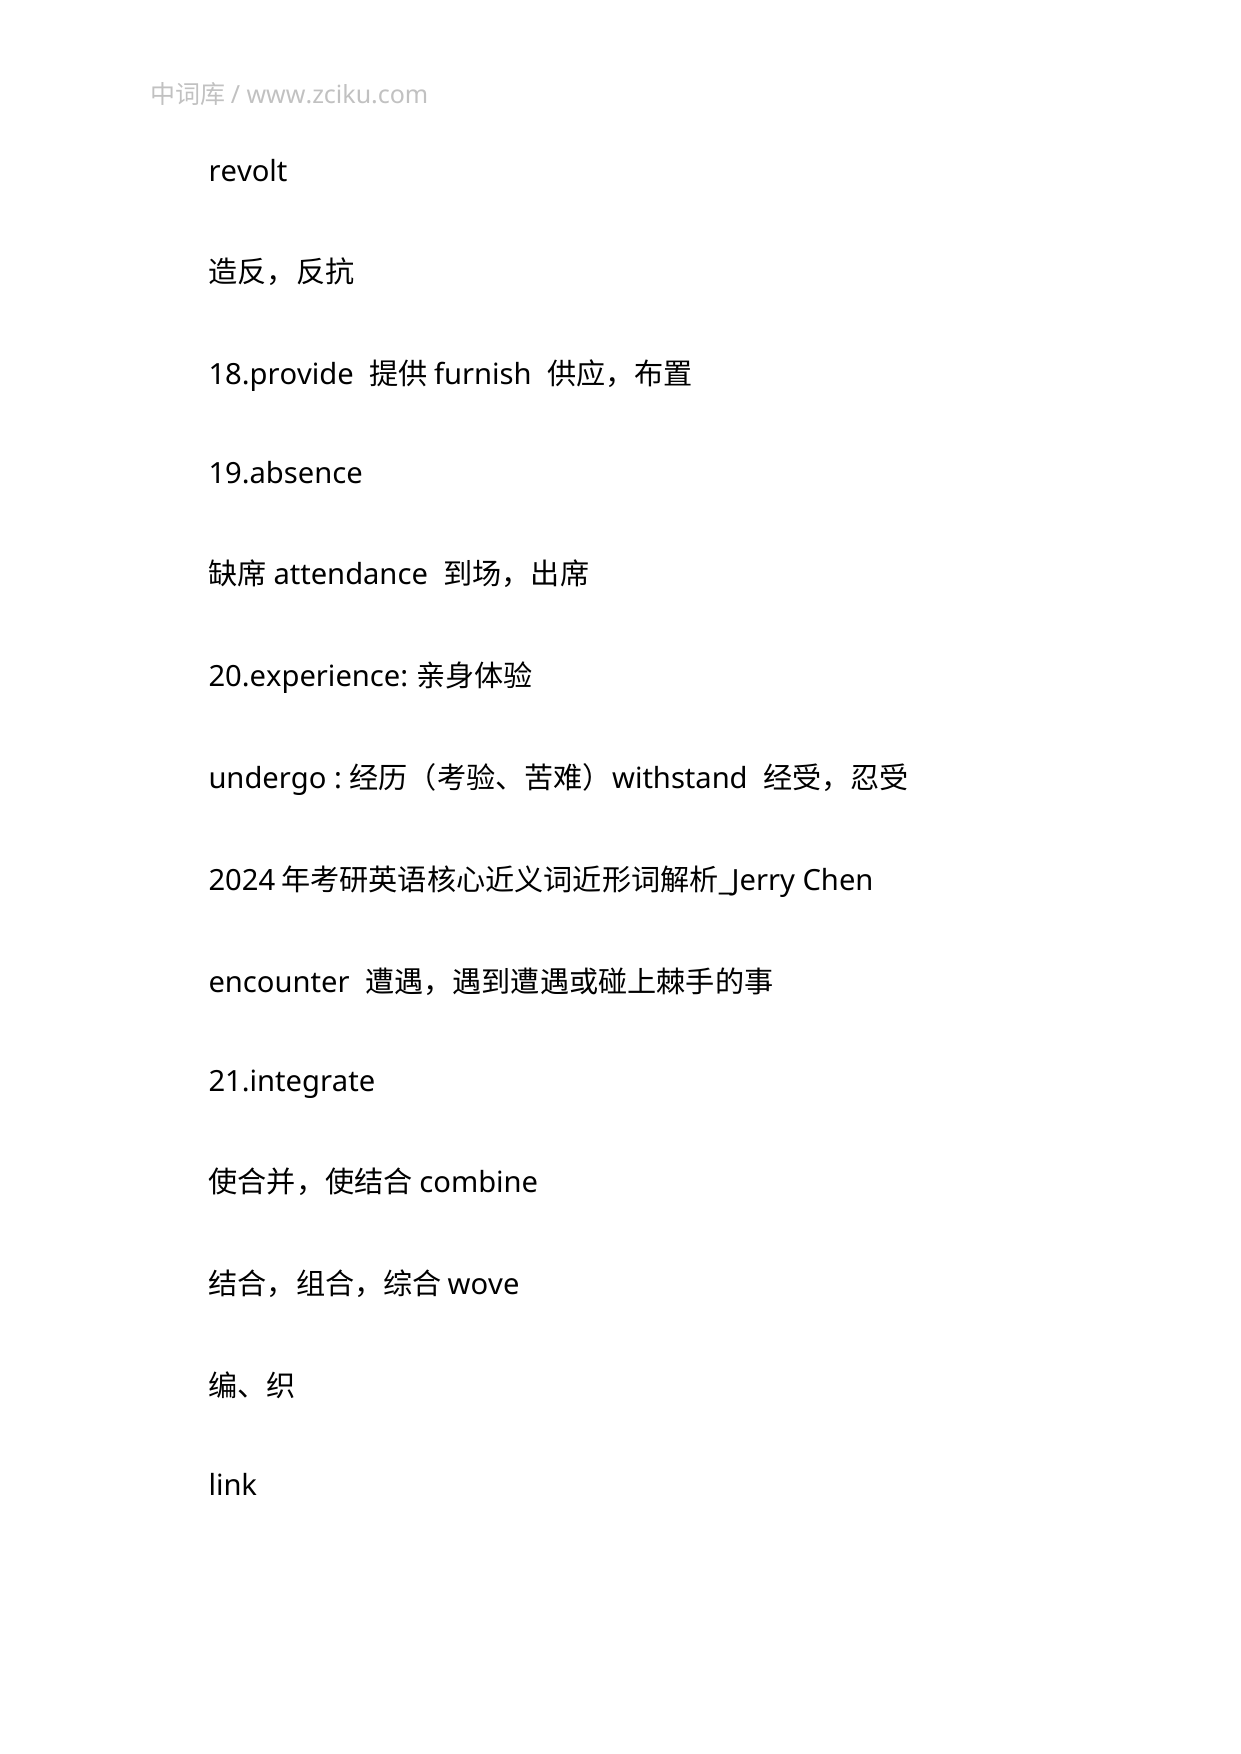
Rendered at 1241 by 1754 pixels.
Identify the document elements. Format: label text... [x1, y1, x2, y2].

text undergo : 经历（考验、苦难）withstand 经受，忍受 [150, 754, 1090, 797]
text 结合，组合，综合wove [150, 1261, 1090, 1303]
text 19.absence [150, 452, 1090, 492]
text 编、织 [150, 1363, 1090, 1405]
text 21.integrate [150, 1061, 1090, 1100]
text 18.provide 提供 furnish 供应，布置 [150, 350, 1090, 393]
text encounter 遭遇，遇到遭遇或碰上棘手的事 [150, 958, 1090, 1001]
text 造反，反抗 [150, 248, 1090, 291]
text 20.experience: 亲身体验 [150, 653, 1090, 695]
text 缺席 attendance 到场，出席 [150, 551, 1090, 593]
text 使合并，使结合 combine [150, 1159, 1090, 1201]
text link [150, 1465, 1090, 1504]
text revolt [150, 150, 1090, 190]
text 2024年考研英语核心近义词近形词解析_Jerry Chen [150, 857, 1090, 899]
